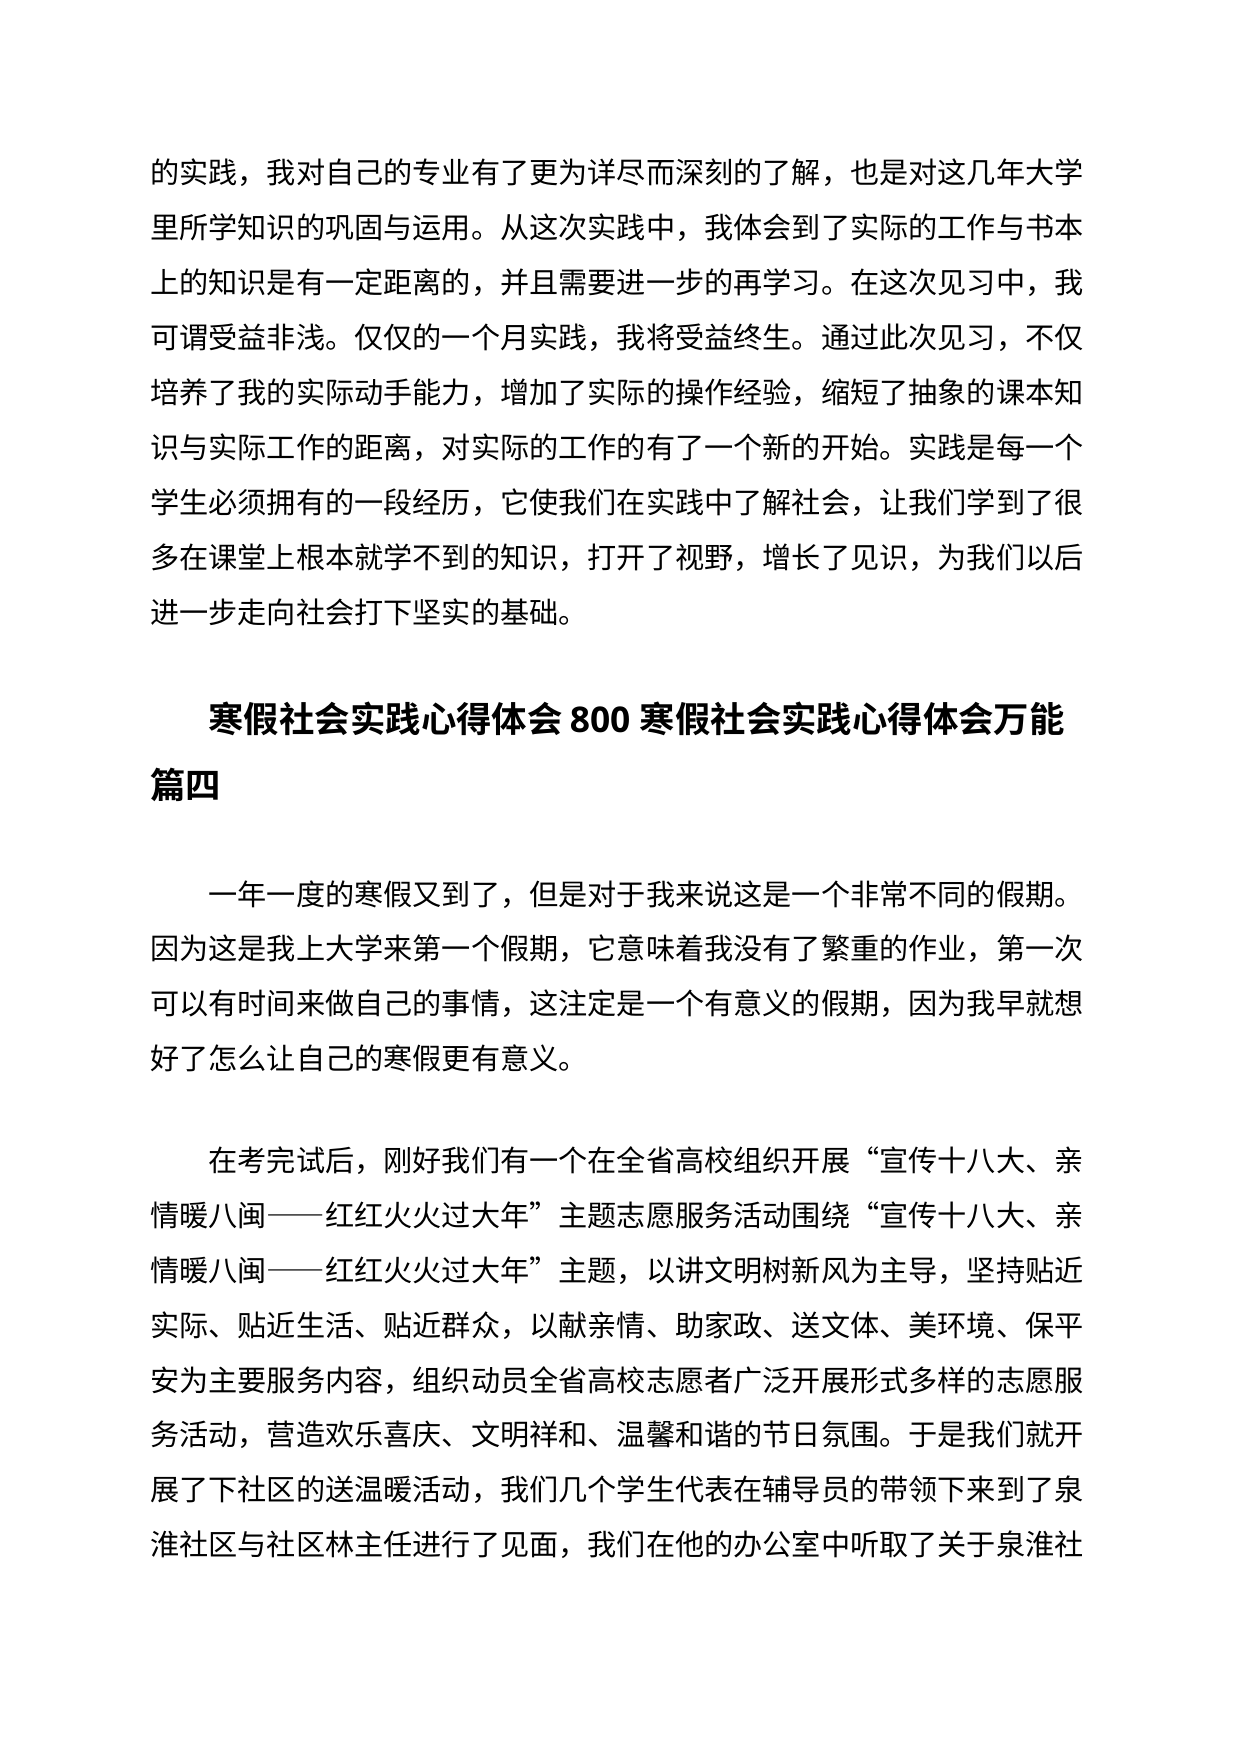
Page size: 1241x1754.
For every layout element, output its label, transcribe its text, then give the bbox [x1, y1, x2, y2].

text 寒假社会实践心得体会800 寒假社会实践心得体会万能篇四 [150, 691, 1090, 809]
text 一年一度的寒假又到了，但是对于我来说这是一个非常不同的假期。因为这是我上大学来第一个假期，它意味着我没有了繁重的作业，第一次可以有时间来做自己的事情，这注定是一个有意义的假期，因为我早就想好了怎么让自己的寒假更有意义。 [150, 871, 1090, 1078]
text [150, 150, 1090, 631]
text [150, 1137, 1090, 1564]
